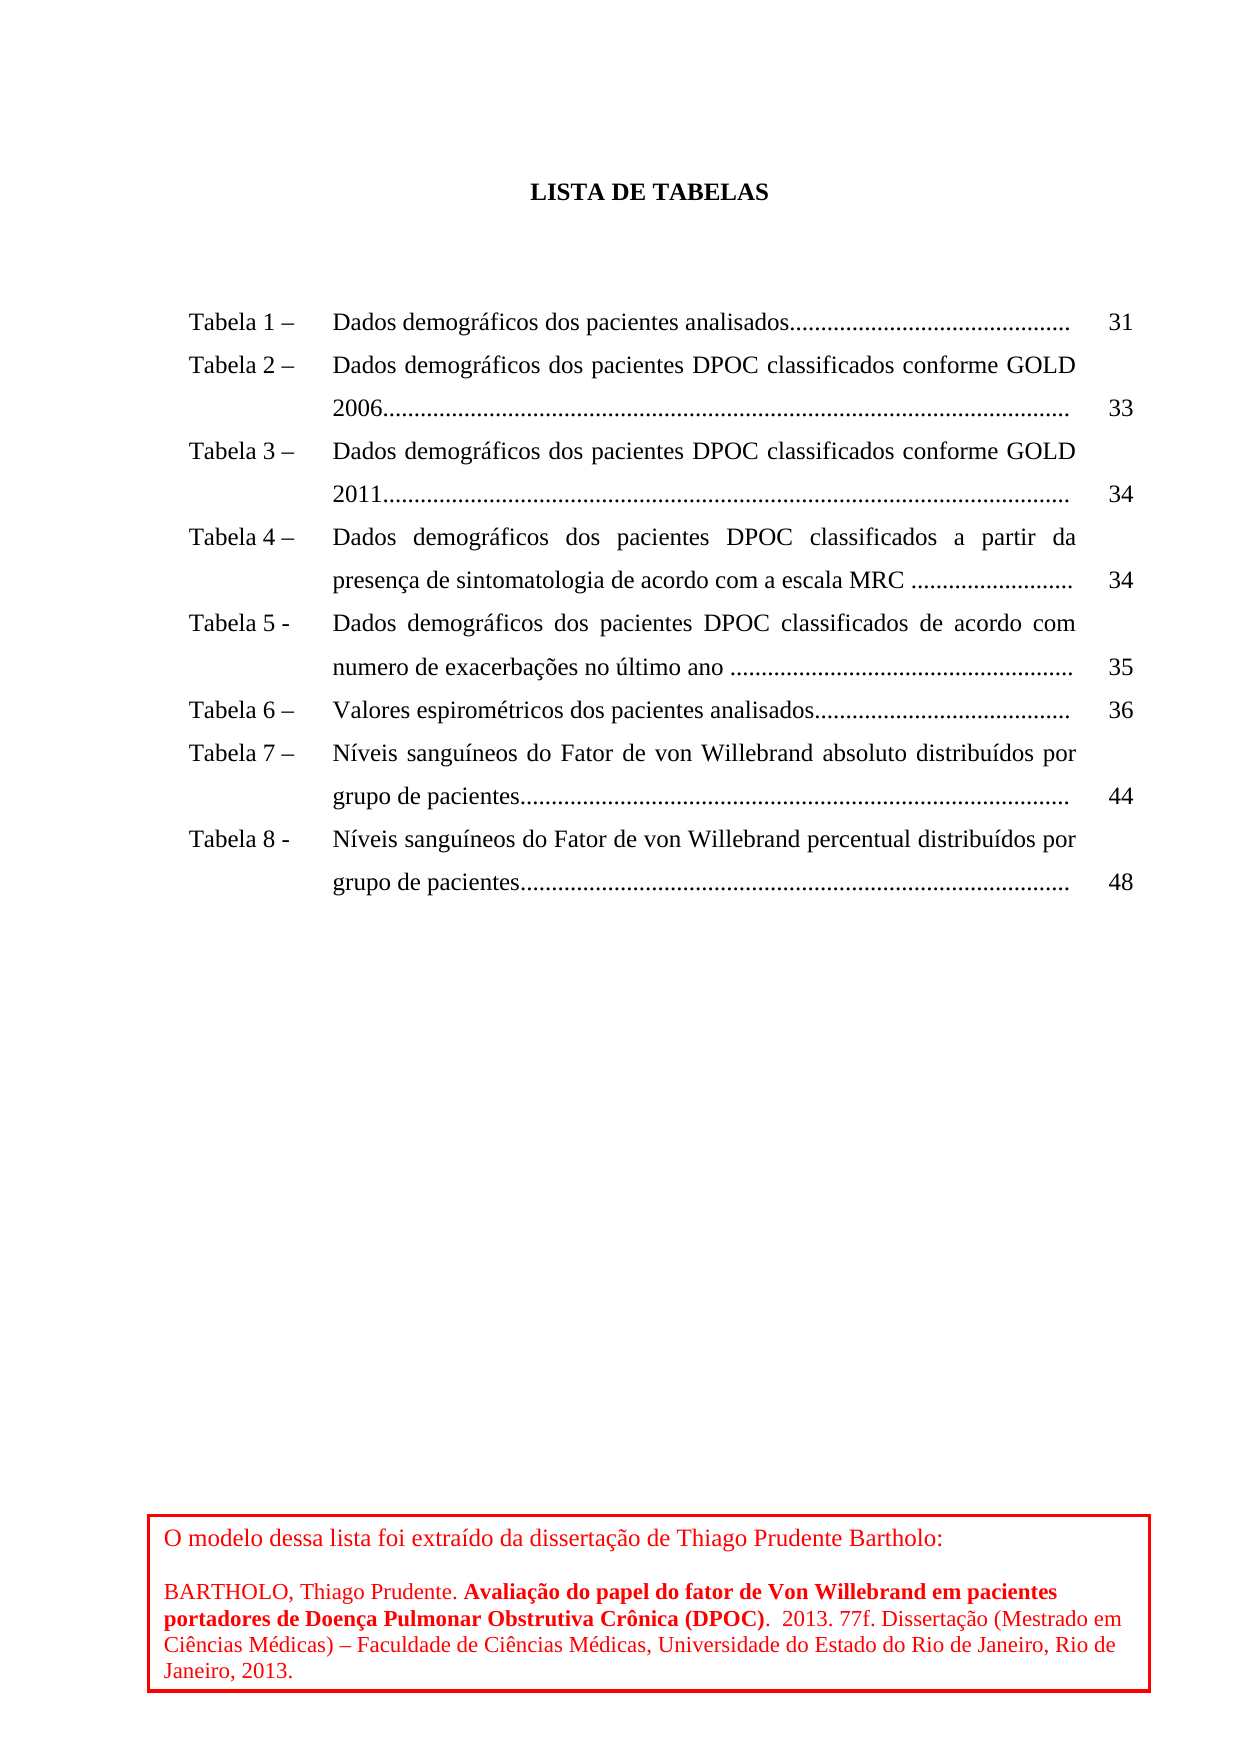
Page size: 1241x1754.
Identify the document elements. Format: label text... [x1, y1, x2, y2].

text LISTA DE TABELAS [177, 177, 1122, 206]
table_header Tabela 1 – Tabela 2 – Tabela 3 – Tabela 4 – Tabela 5 - Tabela 6 – Tabela 7 – Tabela 8 - [177, 307, 321, 1083]
table_header Dados demográficos dos pacientes analisados............................................. Dados demográficos dos pacientes DPOC classificados conforme GOLD 2006.............................................................................................................. Dados demográficos dos pacientes DPOC classificados conforme GOLD 2011.............................................................................................................. Dados demográficos dos pacientes DPOC classificados a partir da presença de sintomatologia de acordo com a escala MRC .......................... Dados demográficos dos pacientes DPOC classificados de acordo com numero de exacerbações no último ano ....................................................... Valores espirométricos dos pacientes analisados......................................... Níveis sanguíneos do Fator de von Willebrand absoluto distribuídos por grupo de pacientes........................................................................................ Níveis sanguíneos do Fator de von Willebrand percentual distribuídos por grupo de pacientes........................................................................................ [321, 307, 1087, 1083]
table_header 31 33 34 34 35 36 44 48 [1088, 307, 1144, 1083]
